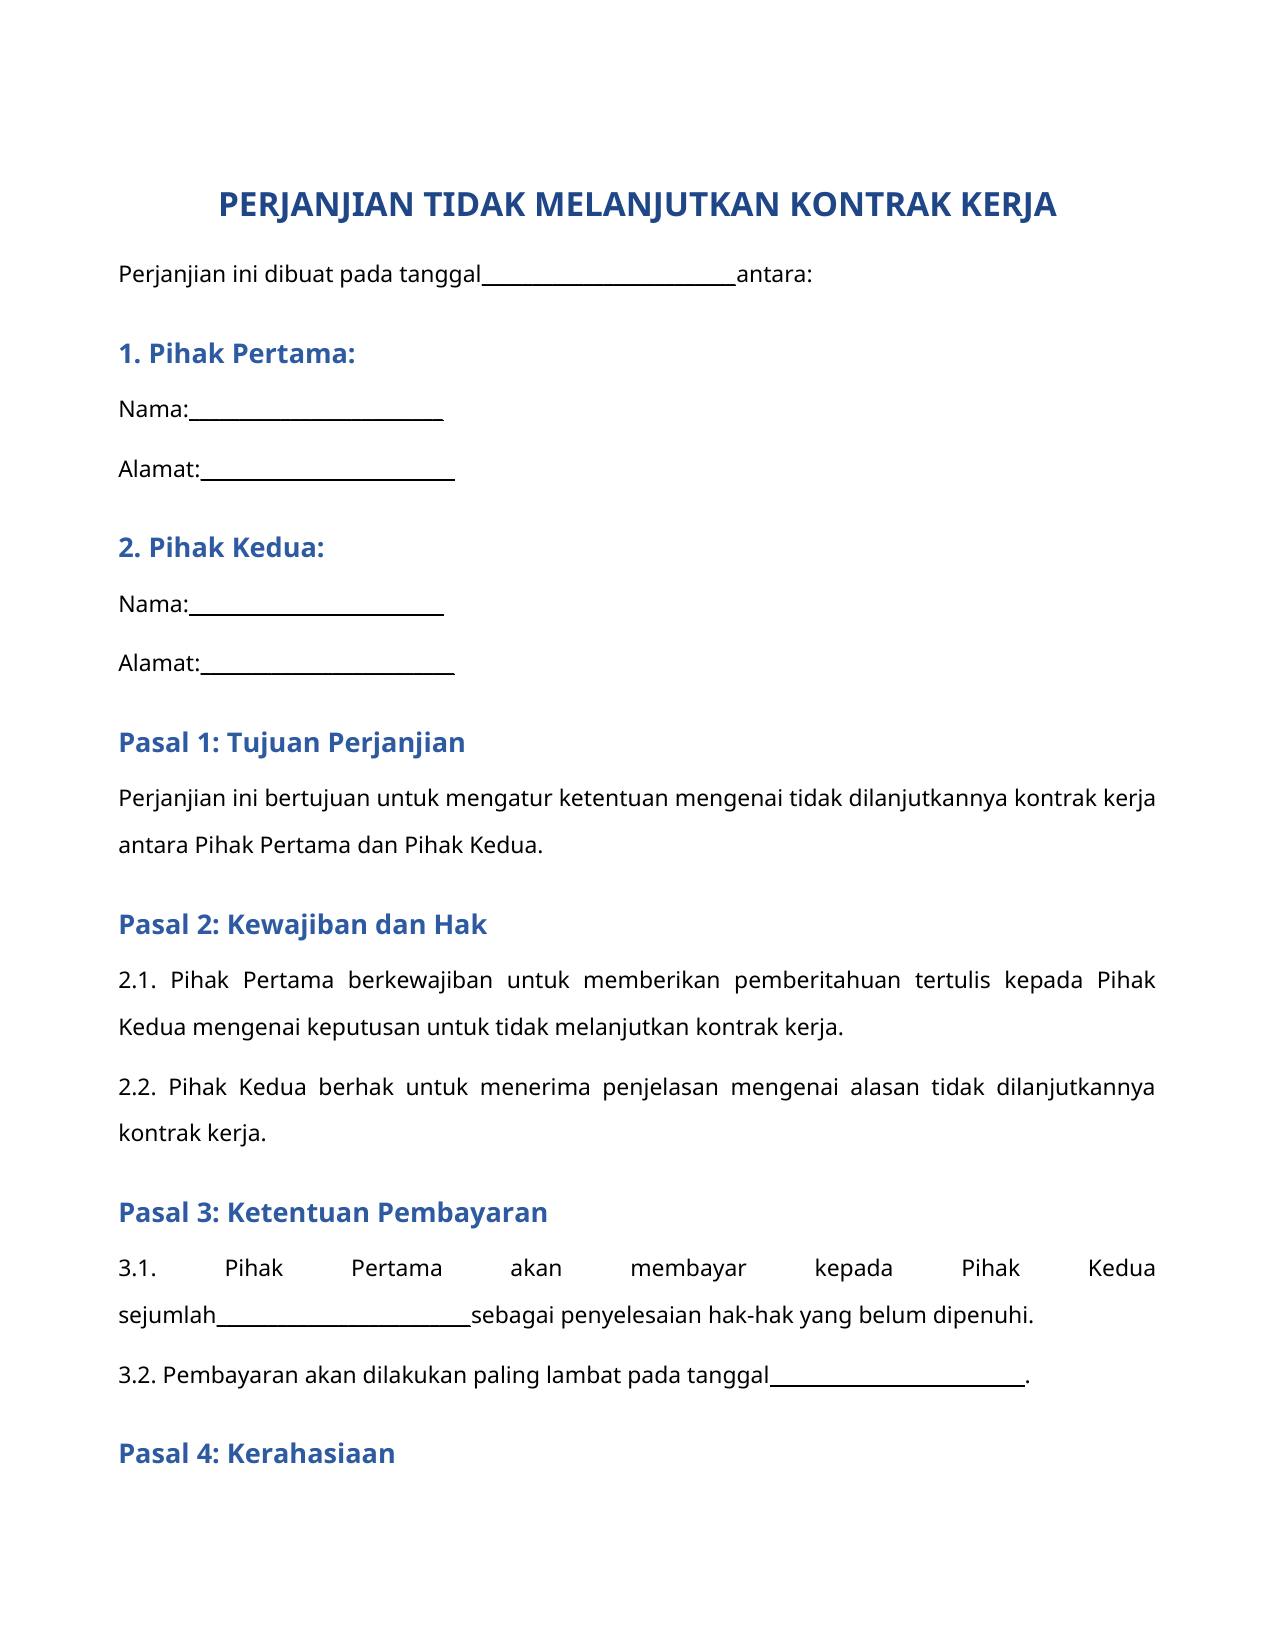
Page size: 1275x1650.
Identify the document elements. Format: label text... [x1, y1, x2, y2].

text PERJANJIAN TIDAK MELANJUTKAN KONTRAK KERJA [118, 181, 1157, 226]
text Pasal 3: Ketentuan Pembayaran [118, 1193, 1157, 1230]
text Alamat:_________________________ [118, 453, 1157, 484]
text Alamat:_________________________ [118, 647, 1157, 678]
text Nama:_________________________ [118, 393, 1157, 424]
text 3.1. Pihak Pertama akan membayar kepada Pihak Kedua sejumlah_________________________sebagai penyelesaian hak-hak yang belum dipenuhi. [118, 1252, 1157, 1331]
text 1. Pihak Pertama: [118, 334, 1157, 371]
text 2.2. Pihak Kedua berhak untuk menerima penjelasan mengenai alasan tidak dilanjutkannya kontrak kerja. [118, 1070, 1157, 1148]
text Perjanjian ini dibuat pada tanggal_________________________antara: [118, 258, 1157, 289]
text Nama:_________________________ [118, 588, 1157, 619]
text Pasal 1: Tujuan Perjanjian [118, 723, 1157, 760]
text Perjanjian ini bertujuan untuk mengatur ketentuan mengenai tidak dilanjutkannya kontrak kerja antara Pihak Pertama dan Pihak Kedua. [118, 782, 1157, 860]
text 2. Pihak Kedua: [118, 529, 1157, 566]
text Pasal 2: Kewajiban dan Hak [118, 905, 1157, 942]
text Pasal 4: Kerahasiaan [118, 1435, 1157, 1472]
text 2.1. Pihak Pertama berkewajiban untuk memberikan pemberitahuan tertulis kepada Pihak Kedua mengenai keputusan untuk tidak melanjutkan kontrak kerja. [118, 964, 1157, 1042]
text 3.2. Pembayaran akan dilakukan paling lambat pada tanggal_________________________. [118, 1359, 1157, 1390]
